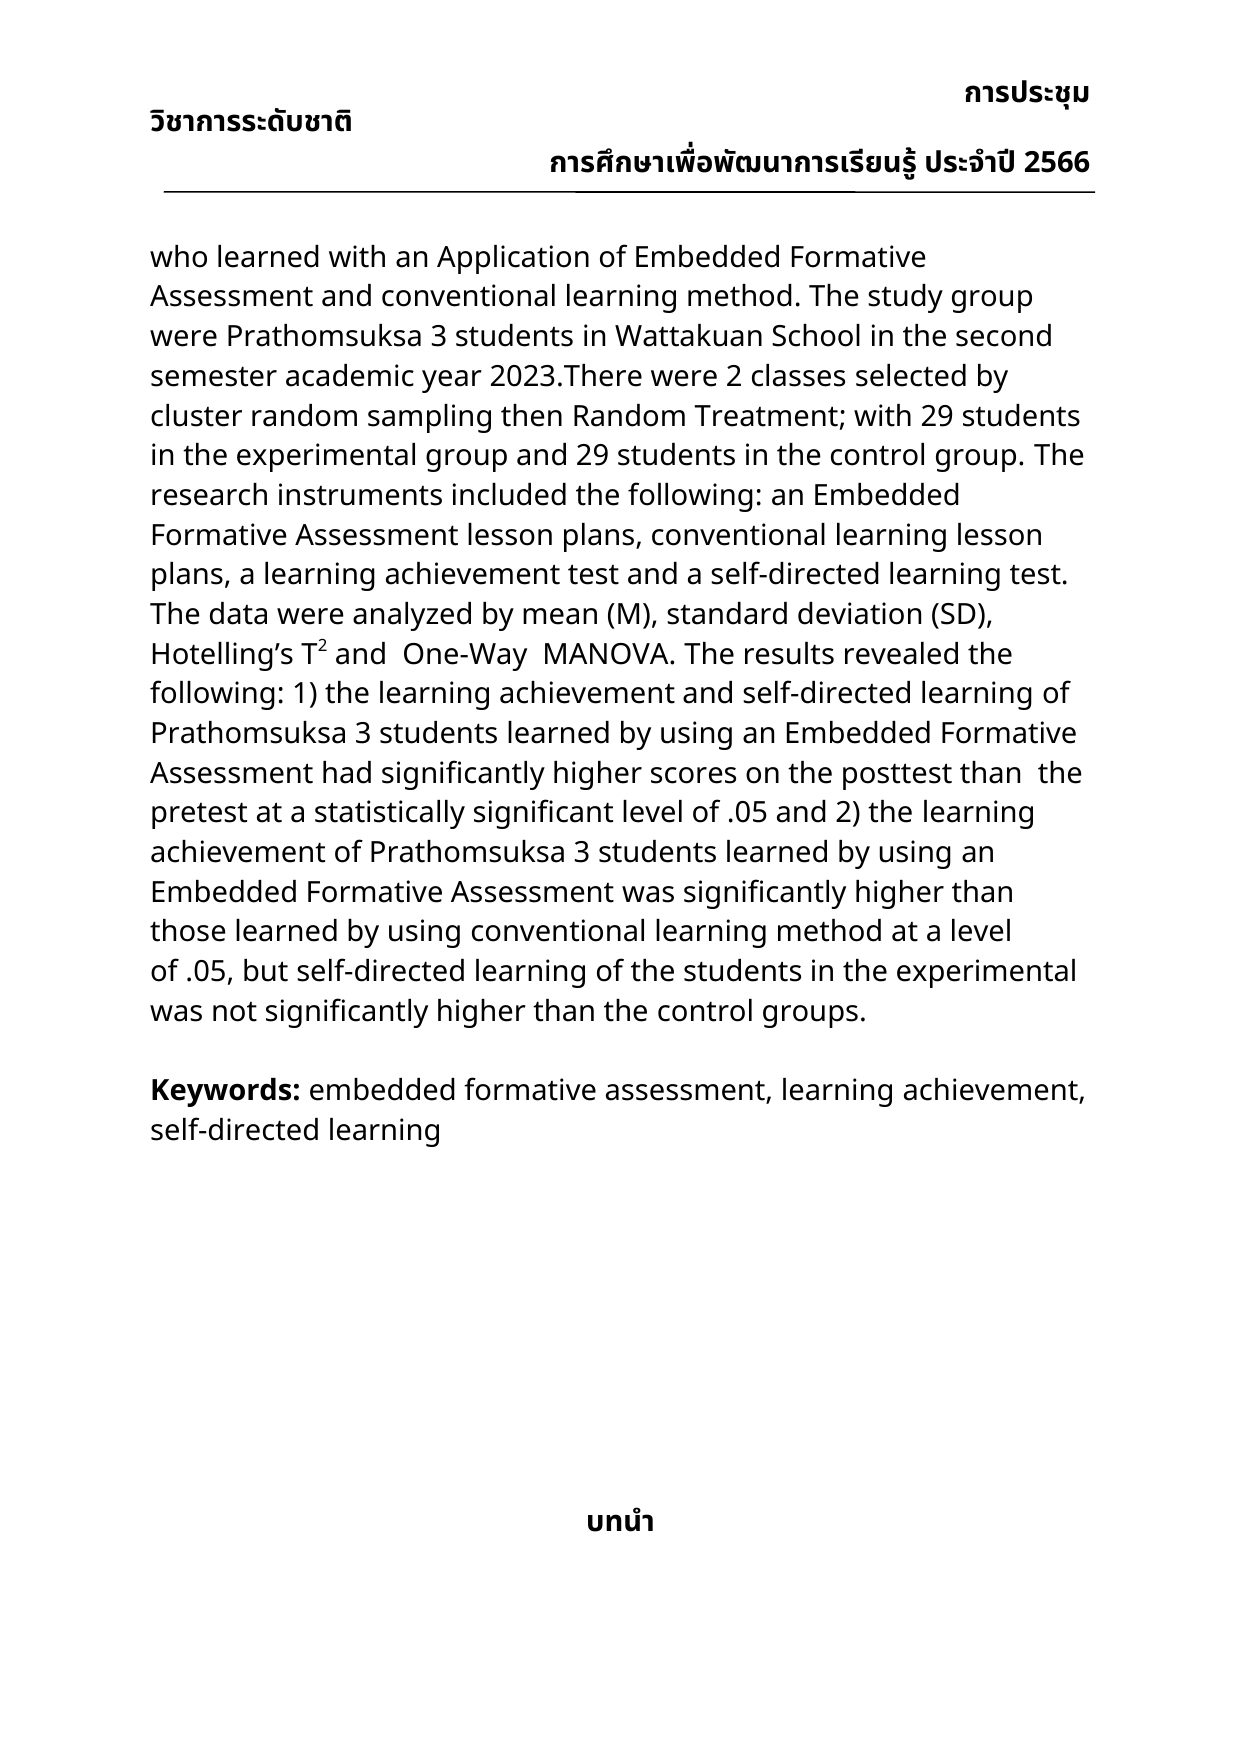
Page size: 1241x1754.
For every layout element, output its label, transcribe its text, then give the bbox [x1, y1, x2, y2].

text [150, 236, 1090, 1030]
text บทนำ [150, 1501, 1090, 1545]
text Keywords: embedded formative assessment, learning achievement, self-directed learning [150, 1069, 1090, 1149]
